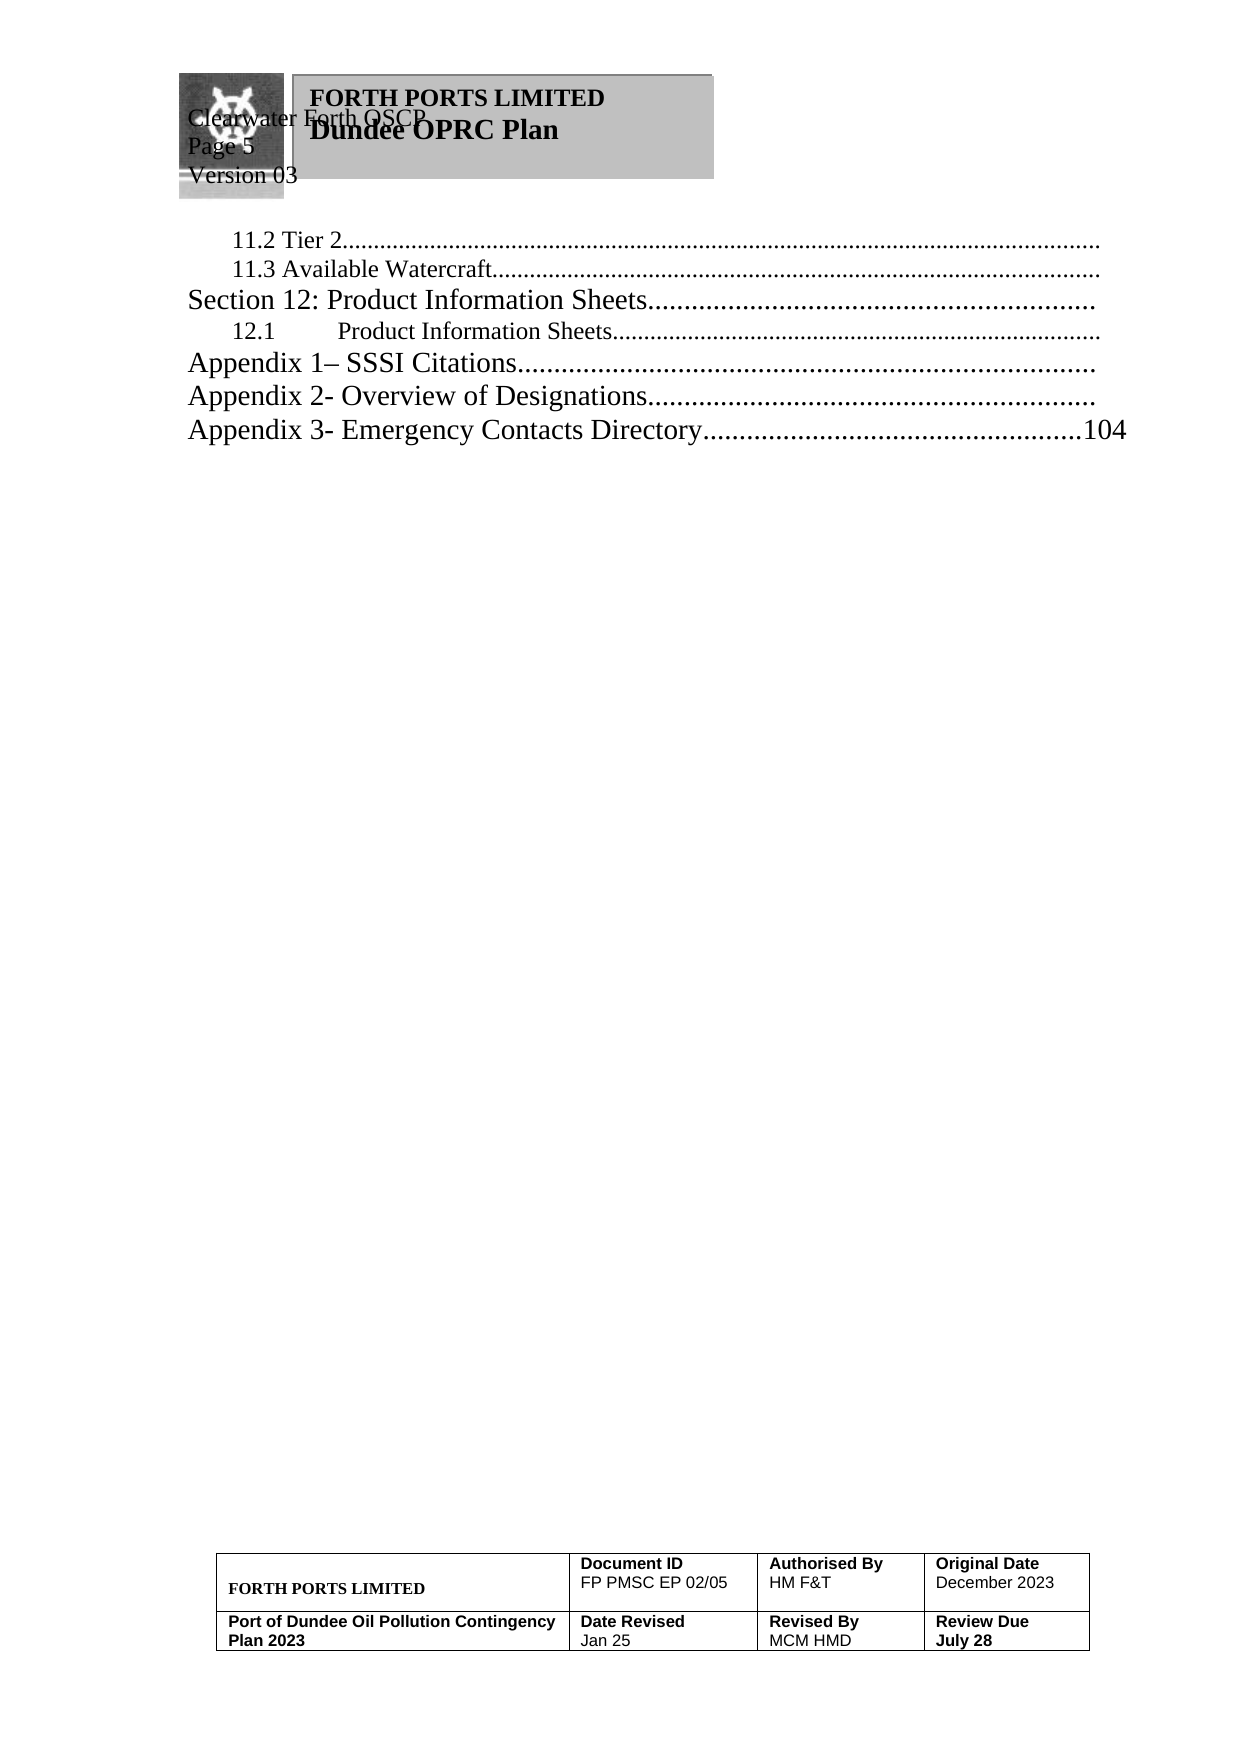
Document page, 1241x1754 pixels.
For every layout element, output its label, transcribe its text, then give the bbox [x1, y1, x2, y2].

text 11.3 Available Watercraft 78 [232, 254, 1090, 282]
text Appendix 3- Emergency Contacts Directory 104 [187, 412, 1090, 445]
text Appendix 2- Overview of Designations 99 [187, 378, 1090, 412]
text 11.2 Tier 2 77 [232, 225, 1090, 254]
text Section 12: Product Information Sheets 79 [187, 282, 1090, 316]
text 12.1 Product Information Sheets 79 [232, 316, 1090, 345]
text Appendix 1– SSSI Citations 81 [187, 345, 1090, 378]
picture [179, 73, 284, 202]
